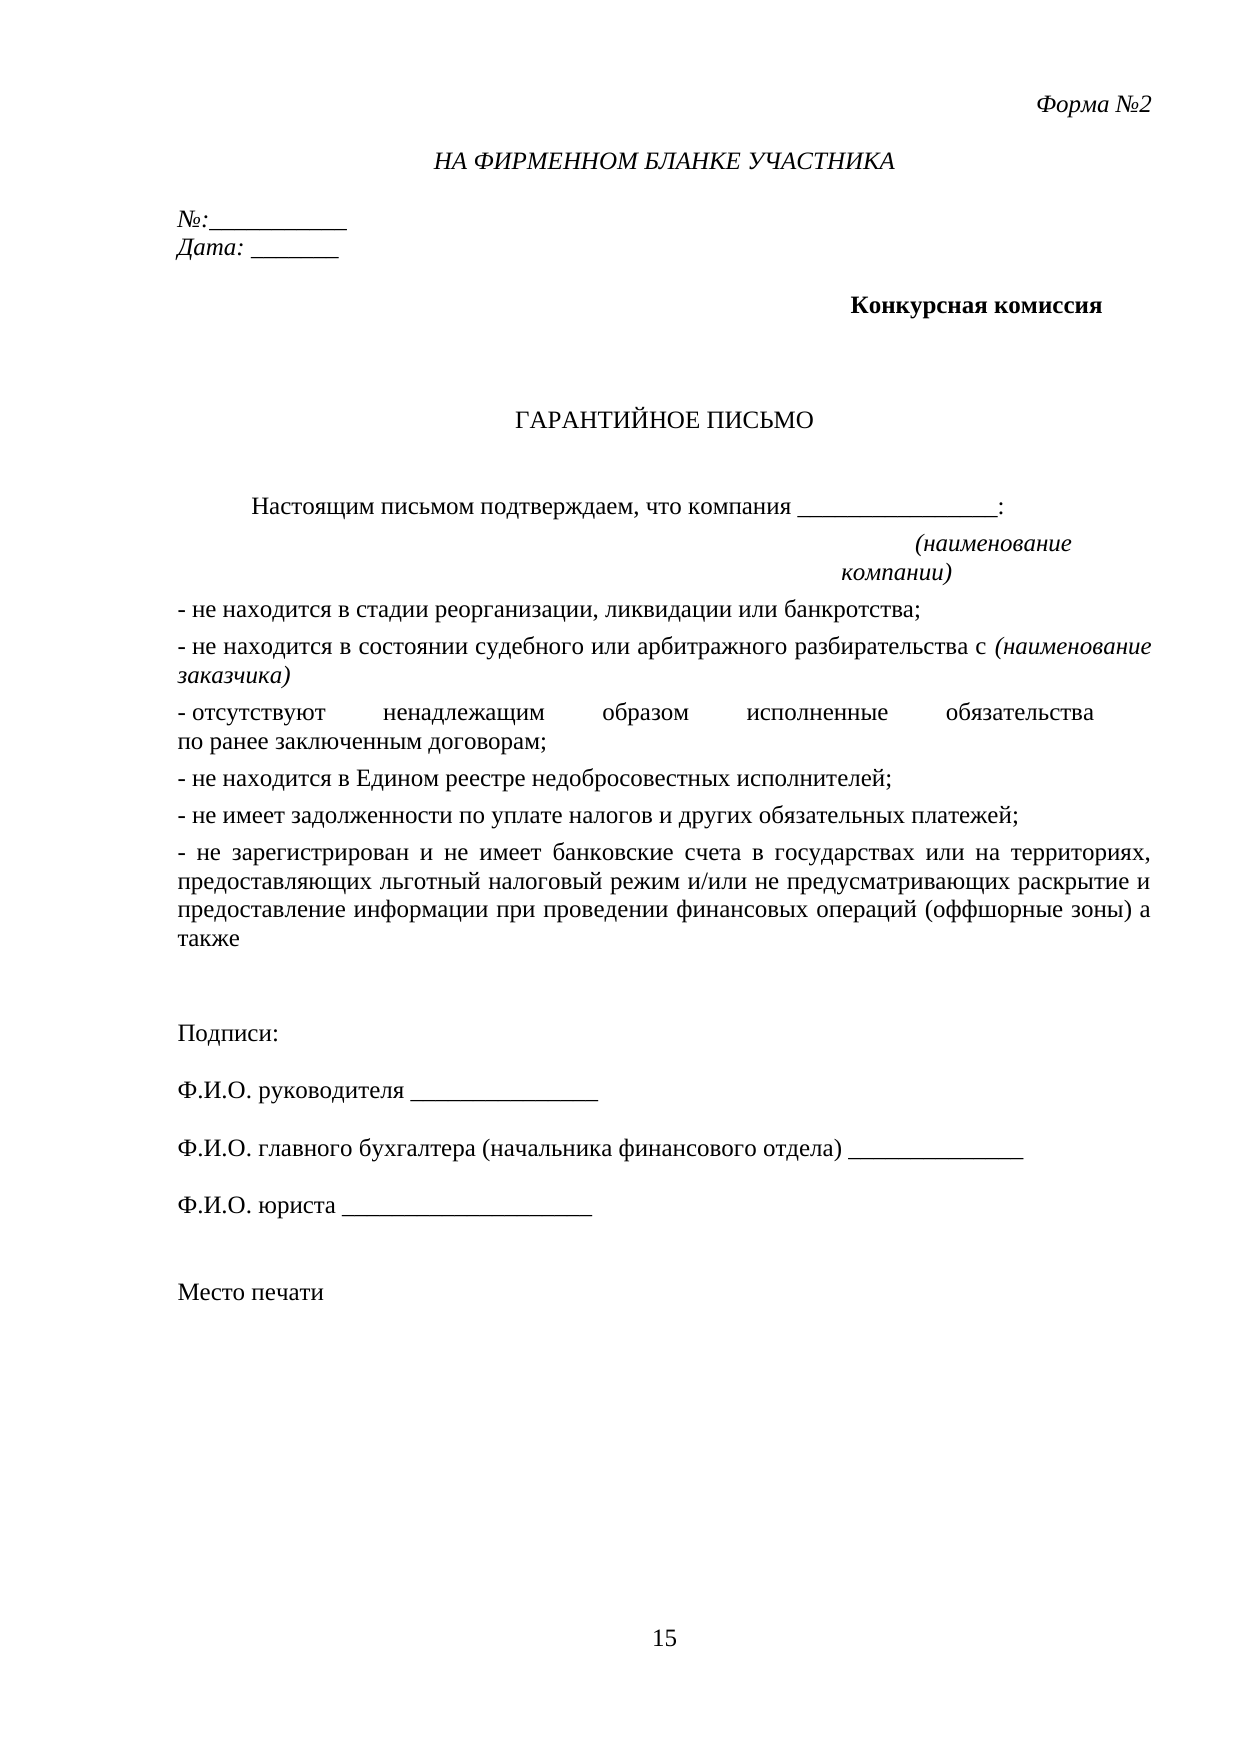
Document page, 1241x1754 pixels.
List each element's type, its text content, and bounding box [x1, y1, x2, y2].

text Дата: _______ [177, 232, 1152, 261]
text Ф.И.О. руководителя _______________ [177, 1075, 1152, 1104]
text - не находится в Едином реестре недобросовестных исполнителей; [177, 763, 1152, 792]
text Ф.И.О. юриста ____________________ [177, 1190, 1152, 1219]
text - не находится в состоянии судебного или арбитражного разбирательства с (наименование заказчика) [177, 631, 1152, 689]
text Место печати [177, 1277, 1152, 1305]
text - не зарегистрирован и не имеет банковские счета в государствах или на территориях, предоставляющих льготный налоговый режим и/или не предусматривающих раскрытие и предоставление информации при проведении финансовых операций (оффшорные зоны) а также [177, 837, 1152, 952]
text - отсутствуют ненадлежащим образом исполненные обязательства по ранее заключенным договорам; [177, 697, 1152, 754]
text (наименование компании) [841, 528, 1152, 586]
text Подписи: [177, 1018, 1152, 1047]
text Конкурсная комиссия [790, 290, 1163, 319]
text ГАРАНТИЙНОЕ ПИСЬМО [177, 405, 1152, 434]
text Настоящим письмом подтверждаем, что компания ________________: [177, 491, 1152, 520]
text Ф.И.О. главного бухгалтера (начальника финансового отдела) ______________ [177, 1133, 1152, 1162]
text Форма №2 [177, 89, 1152, 117]
text №:___________ [177, 204, 1152, 232]
text - не находится в стадии реорганизации, ликвидации или банкротства; [177, 594, 1152, 623]
text НА ФИРМЕННОМ БЛАНКЕ УЧАСТНИКА [177, 146, 1152, 175]
text - не имеет задолженности по уплате налогов и других обязательных платежей; [177, 800, 1152, 829]
